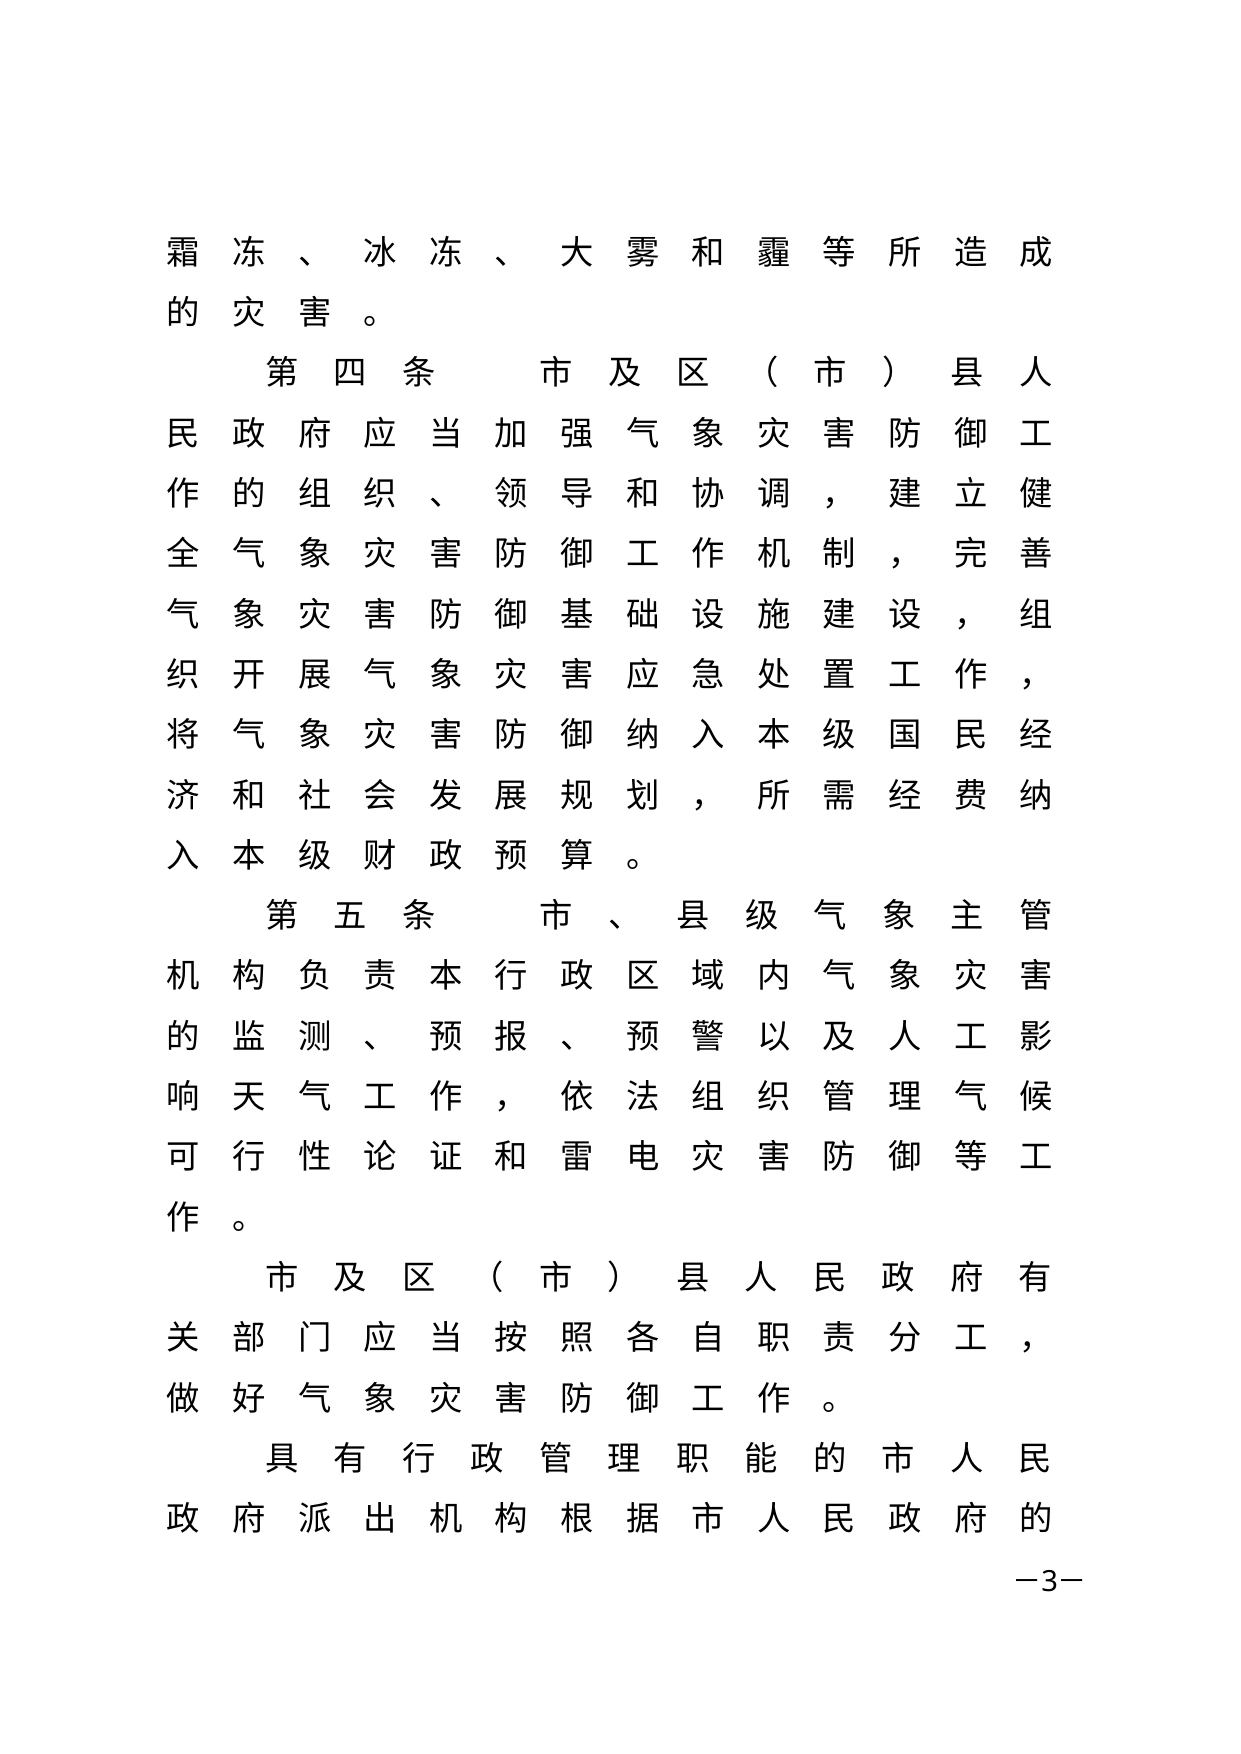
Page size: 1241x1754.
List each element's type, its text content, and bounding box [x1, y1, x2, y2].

text 市及区（市）县人民政府有关部门应当按照各自职责分工，做好气象灾害防御工作。 [167, 1245, 1085, 1426]
text 第四条 市及区（市）县人民政府应当加强气象灾害防御工作的组织、领导和协调，建立健全气象灾害防御工作机制，完善气象灾害防御基础设施建设，组织开展气象灾害应急处置工作，将气象灾害防御纳入本级国民经济和社会发展规划，所需经费纳入本级财政预算。 [167, 340, 1085, 883]
text 具有行政管理职能的市人民政府派出机构根据市人民政府的授权，做好气象灾害防御相关工作。 [167, 1426, 1085, 1546]
text 第五条 市、县级气象主管机构负责本行政区域内气象灾害的监测、预报、预警以及人工影响天气工作，依法组织管理气候可行性论证和雷电灾害防御等工作。 [167, 883, 1085, 1245]
text 第三条 本条例所称气象灾害，是指台风、暴雨（雪）、寒潮、大风、干旱、雷电、冰雹、霜冻、冰冻、大雾和霾等所造成的灾害。 [167, 219, 1085, 340]
